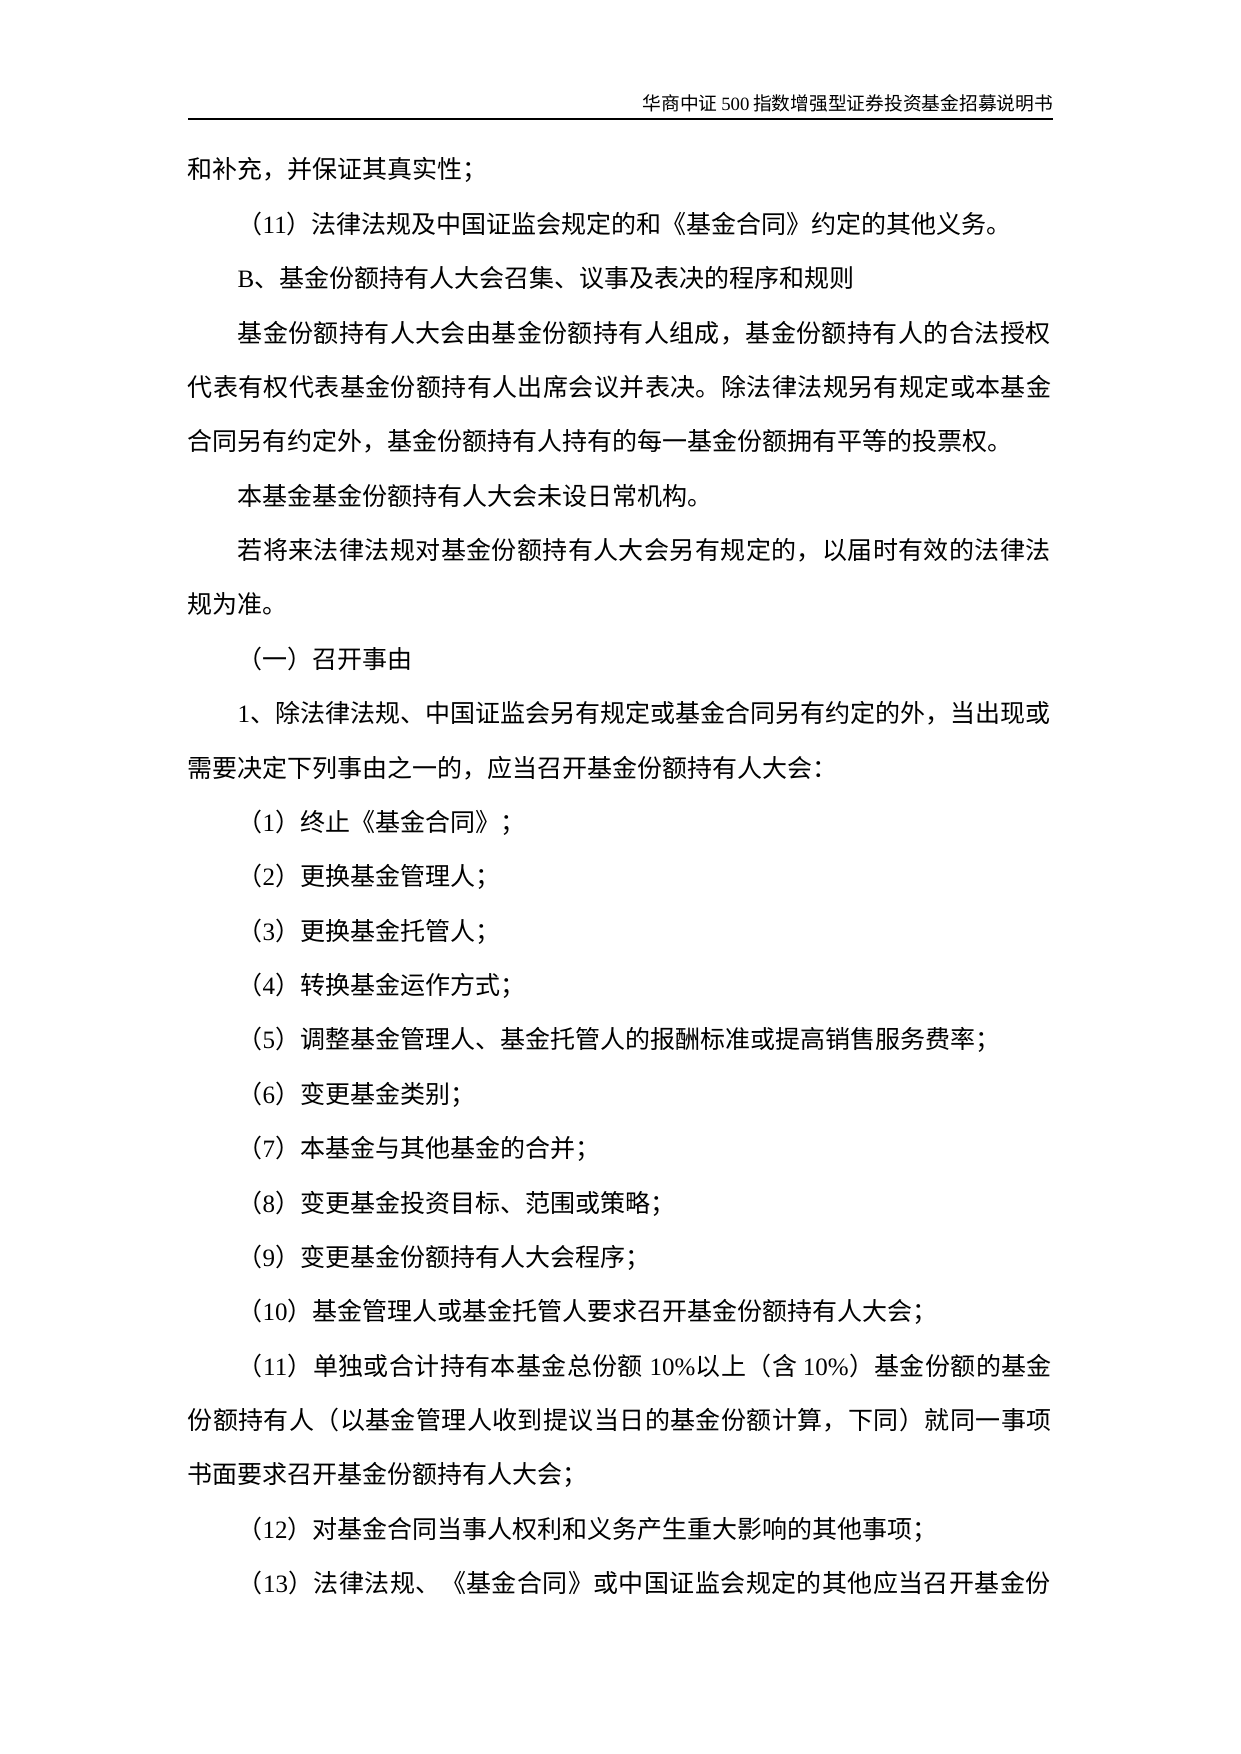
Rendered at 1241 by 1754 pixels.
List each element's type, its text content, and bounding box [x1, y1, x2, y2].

text （7）本基金与其他基金的合并； [187, 1129, 1053, 1165]
text （10）基金管理人或基金托管人要求召开基金份额持有人大会； [187, 1292, 1053, 1328]
text （一）召开事由 [187, 639, 1053, 676]
text （12）对基金合同当事人权利和义务产生重大影响的其他事项； [187, 1509, 1053, 1546]
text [187, 1564, 1053, 1600]
text （11）法律法规及中国证监会规定的和《基金合同》约定的其他义务。 [187, 204, 1053, 241]
text （9）变更基金份额持有人大会程序； [187, 1237, 1053, 1274]
text （6）变更基金类别； [187, 1074, 1053, 1111]
text （5）调整基金管理人、基金托管人的报酬标准或提高销售服务费率； [187, 1020, 1053, 1056]
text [187, 150, 1053, 186]
text 1、除法律法规、中国证监会另有规定或基金合同另有约定的外，当出现或需要决定下列事由之一的，应当召开基金份额持有人大会： [187, 694, 1053, 784]
text （11）单独或合计持有本基金总份额10%以上（含10%）基金份额的基金份额持有人（以基金管理人收到提议当日的基金份额计算，下同）就同一事项书面要求召开基金份额持有人大会； [187, 1346, 1053, 1491]
text B、基金份额持有人大会召集、议事及表决的程序和规则 [187, 259, 1053, 295]
text 本基金基金份额持有人大会未设日常机构。 [187, 476, 1053, 512]
text 若将来法律法规对基金份额持有人大会另有规定的，以届时有效的法律法规为准。 [187, 531, 1053, 621]
text （2）更换基金管理人； [187, 857, 1053, 893]
text （8）变更基金投资目标、范围或策略； [187, 1183, 1053, 1219]
text （1）终止《基金合同》； [187, 802, 1053, 839]
text （3）更换基金托管人； [187, 911, 1053, 947]
text （4）转换基金运作方式； [187, 966, 1053, 1002]
text 基金份额持有人大会由基金份额持有人组成，基金份额持有人的合法授权代表有权代表基金份额持有人出席会议并表决。除法律法规另有规定或本基金合同另有约定外，基金份额持有人持有的每一基金份额拥有平等的投票权。 [187, 313, 1053, 458]
